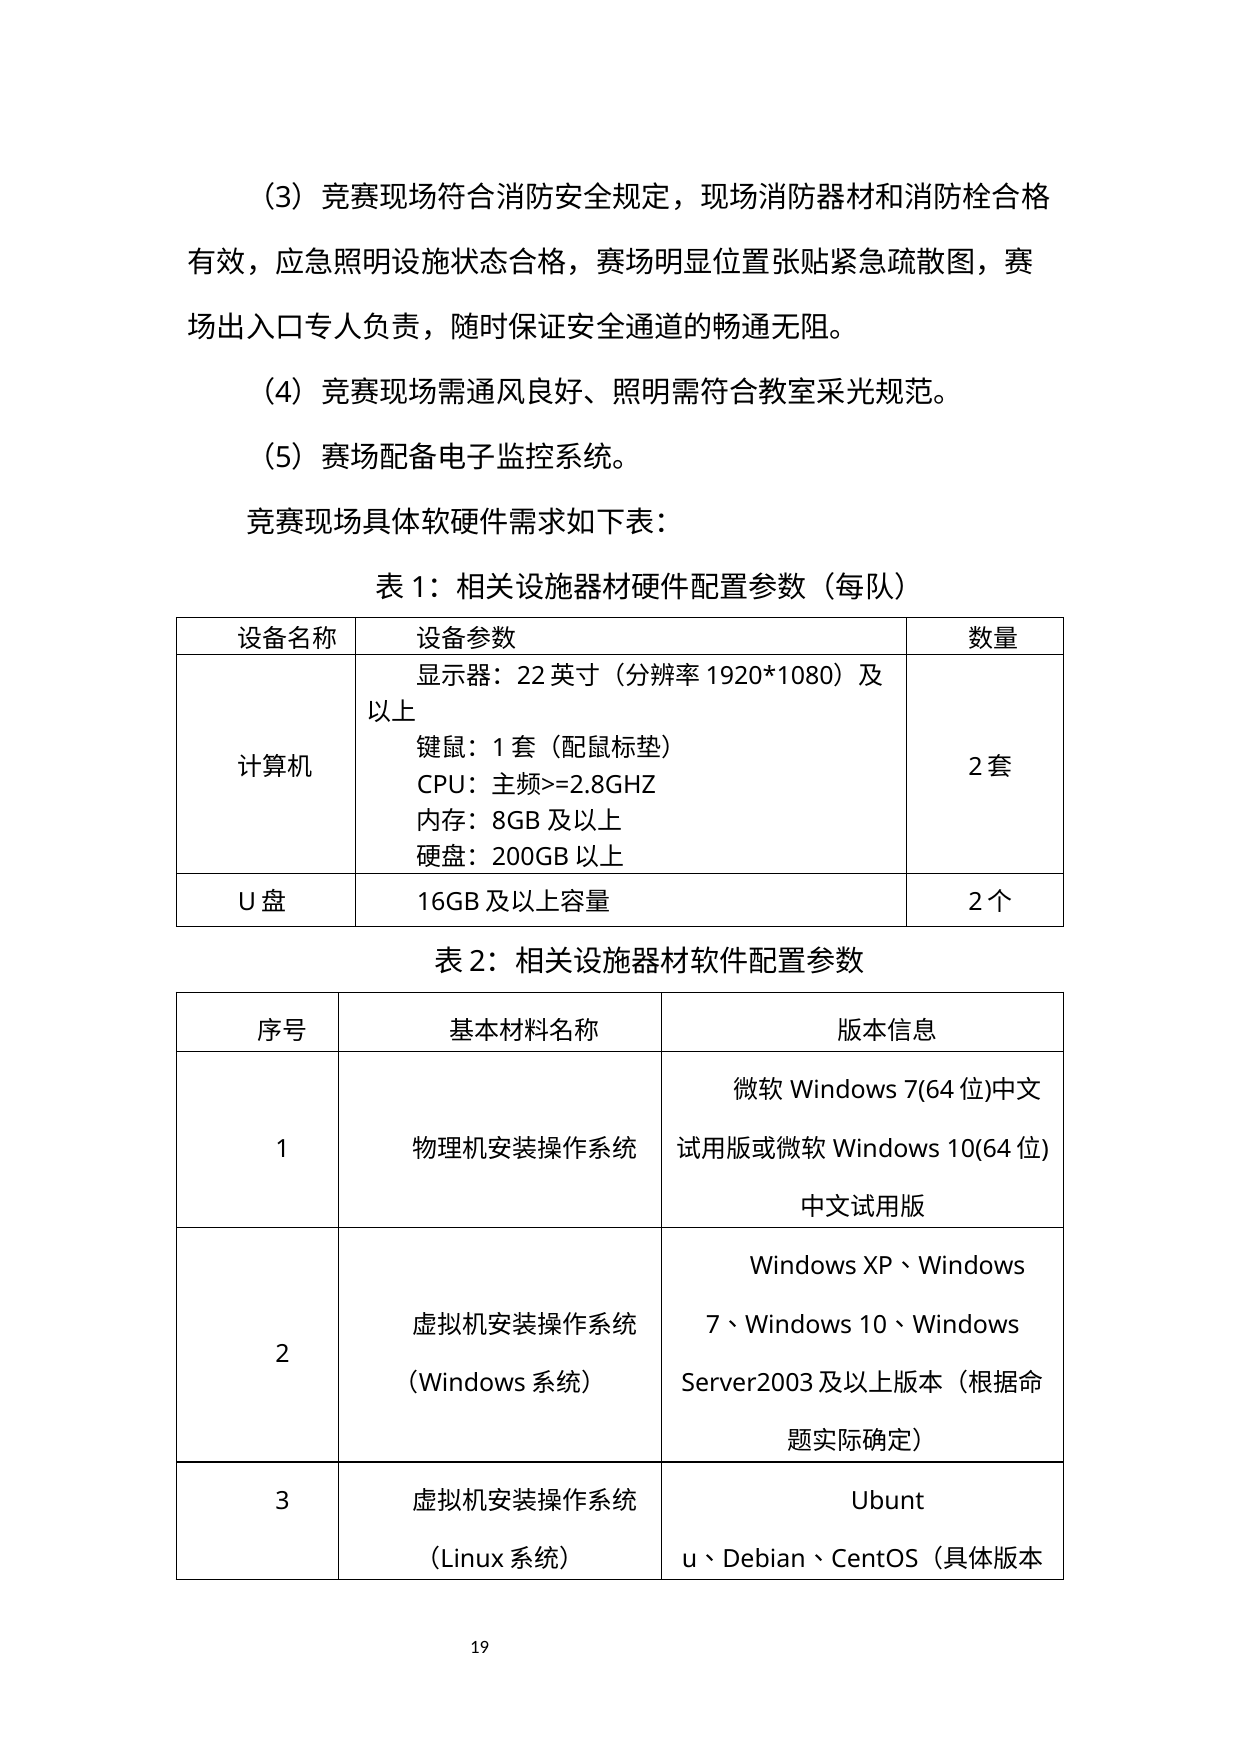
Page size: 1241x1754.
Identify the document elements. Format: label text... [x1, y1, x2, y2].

table_cell 物理机安装操作系统 [339, 1052, 661, 1227]
text （4）竞赛现场需通风良好、照明需符合教室采光规范。 [187, 357, 1053, 422]
table_cell 2 [177, 1228, 338, 1461]
table_header 设备参数 [356, 618, 906, 654]
table_cell Windows XP、Windows 7、Windows 10、Windows Server2003及以上版本（根据命题实际确定） [662, 1228, 1063, 1461]
table_cell 3 [177, 1463, 338, 1579]
table_cell 16GB及以上容量 [356, 874, 906, 926]
text （3）竞赛现场符合消防安全规定，现场消防器材和消防栓合格有效，应急照明设施状态合格，赛场明显位置张贴紧急疏散图，赛场出入口专人负责，随时保证安全通道的畅通无阻。 [187, 162, 1053, 357]
table_header 序号 [177, 993, 338, 1051]
table_cell U盘 [177, 874, 355, 926]
table_header 基本材料名称 [339, 993, 661, 1051]
text 竞赛现场具体软硬件需求如下表： [187, 487, 1053, 552]
text （5）赛场配备电子监控系统。 [187, 422, 1053, 487]
table_cell 显示器：22英寸（分辨率1920*1080）及以上 键鼠：1套（配鼠标垫） CPU：主频>=2.8GHZ 内存：8GB 及以上 硬盘：200GB以上 [356, 655, 906, 873]
table_header 设备名称 [177, 618, 355, 654]
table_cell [662, 1463, 1063, 1579]
text 表1：相关设施器材硬件配置参数（每队） [187, 552, 1053, 617]
table_cell 2套 [907, 655, 1063, 873]
text 表2：相关设施器材软件配置参数 [187, 927, 1053, 992]
table_cell 1 [177, 1052, 338, 1227]
table_cell 虚拟机安装操作系统（Windows系统） [339, 1228, 661, 1461]
table_cell 2个 [907, 874, 1063, 926]
table_header 版本信息 [662, 993, 1063, 1051]
table_cell 虚拟机安装操作系统（Linux系统） [339, 1463, 661, 1579]
table_header 数量 [907, 618, 1063, 654]
table_cell 计算机 [177, 655, 355, 873]
table_cell 微软 Windows 7(64位)中文试用版或微软 Windows 10(64位)中文试用版 [662, 1052, 1063, 1227]
